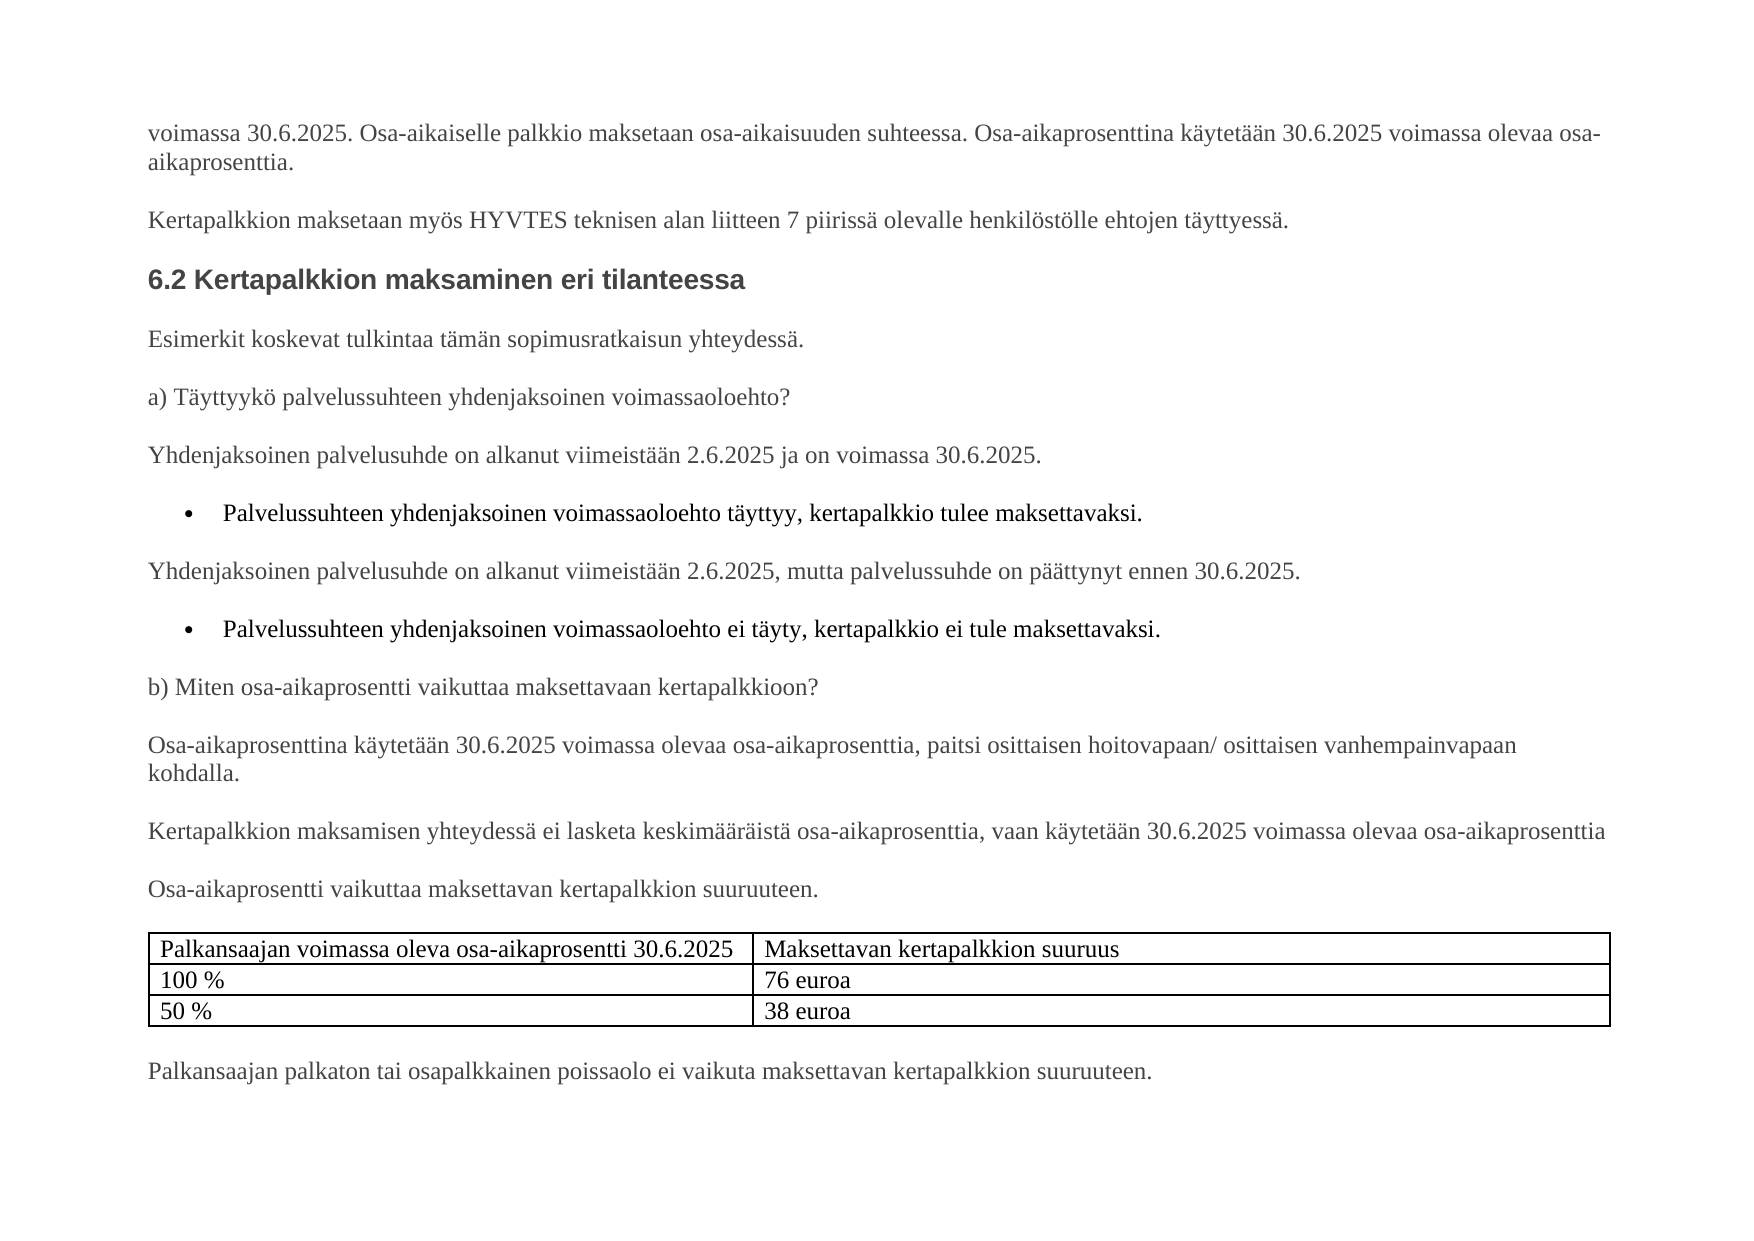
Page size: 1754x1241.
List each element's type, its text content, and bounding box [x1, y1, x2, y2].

text Palkansaajan palkaton tai osapalkkainen poissaolo ei vaikuta maksettavan kertapalkkion suuruuteen. [148, 1056, 1606, 1085]
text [148, 118, 1606, 176]
table_header Maksettavan kertapalkkion suuruus [754, 934, 1609, 963]
table_header Palkansaajan voimassa oleva osa-aikaprosentti 30.6.2025 [150, 934, 752, 963]
text Osa-aikaprosentti vaikuttaa maksettavan kertapalkkion suuruuteen. [148, 874, 1606, 903]
text Osa-aikaprosenttina käytetään 30.6.2025 voimassa olevaa osa-aikaprosenttia, paitsi osittaisen hoitovapaan/ osittaisen vanhempainvapaan kohdalla. [148, 730, 1606, 787]
text Esimerkit koskevat tulkintaa tämän sopimusratkaisun yhteydessä. [148, 324, 1606, 353]
text Kertapalkkion maksetaan myös HYVTES teknisen alan liitteen 7 piirissä olevalle henkilöstölle ehtojen täyttyessä. [148, 205, 1606, 233]
text Kertapalkkion maksamisen yhteydessä ei lasketa keskimääräistä osa-aikaprosenttia, vaan käytetään 30.6.2025 voimassa olevaa osa-aikaprosenttia [148, 816, 1606, 845]
text 6.2 Kertapalkkion maksaminen eri tilanteessa [148, 263, 1606, 295]
text b) Miten osa-aikaprosentti vaikuttaa maksettavaan kertapalkkioon? [148, 672, 1606, 701]
table_cell 76 euroa [754, 965, 1609, 994]
text Yhdenjaksoinen palvelusuhde on alkanut viimeistään 2.6.2025 ja on voimassa 30.6.2025. [148, 440, 1606, 469]
list Palvelussuhteen yhdenjaksoinen voimassaoloehto ei täyty, kertapalkkio ei tule maksettavaksi. [185, 614, 1606, 643]
text Yhdenjaksoinen palvelusuhde on alkanut viimeistään 2.6.2025, mutta palvelussuhde on päättynyt ennen 30.6.2025. [148, 556, 1606, 585]
list Palvelussuhteen yhdenjaksoinen voimassaoloehto täyttyy, kertapalkkio tulee maksettavaksi. [185, 498, 1606, 527]
table_cell 50 % [150, 996, 752, 1025]
text a) Täyttyykö palvelussuhteen yhdenjaksoinen voimassaoloehto? [148, 382, 1606, 411]
table_cell 100 % [150, 965, 752, 994]
table_cell 38 euroa [754, 996, 1609, 1025]
